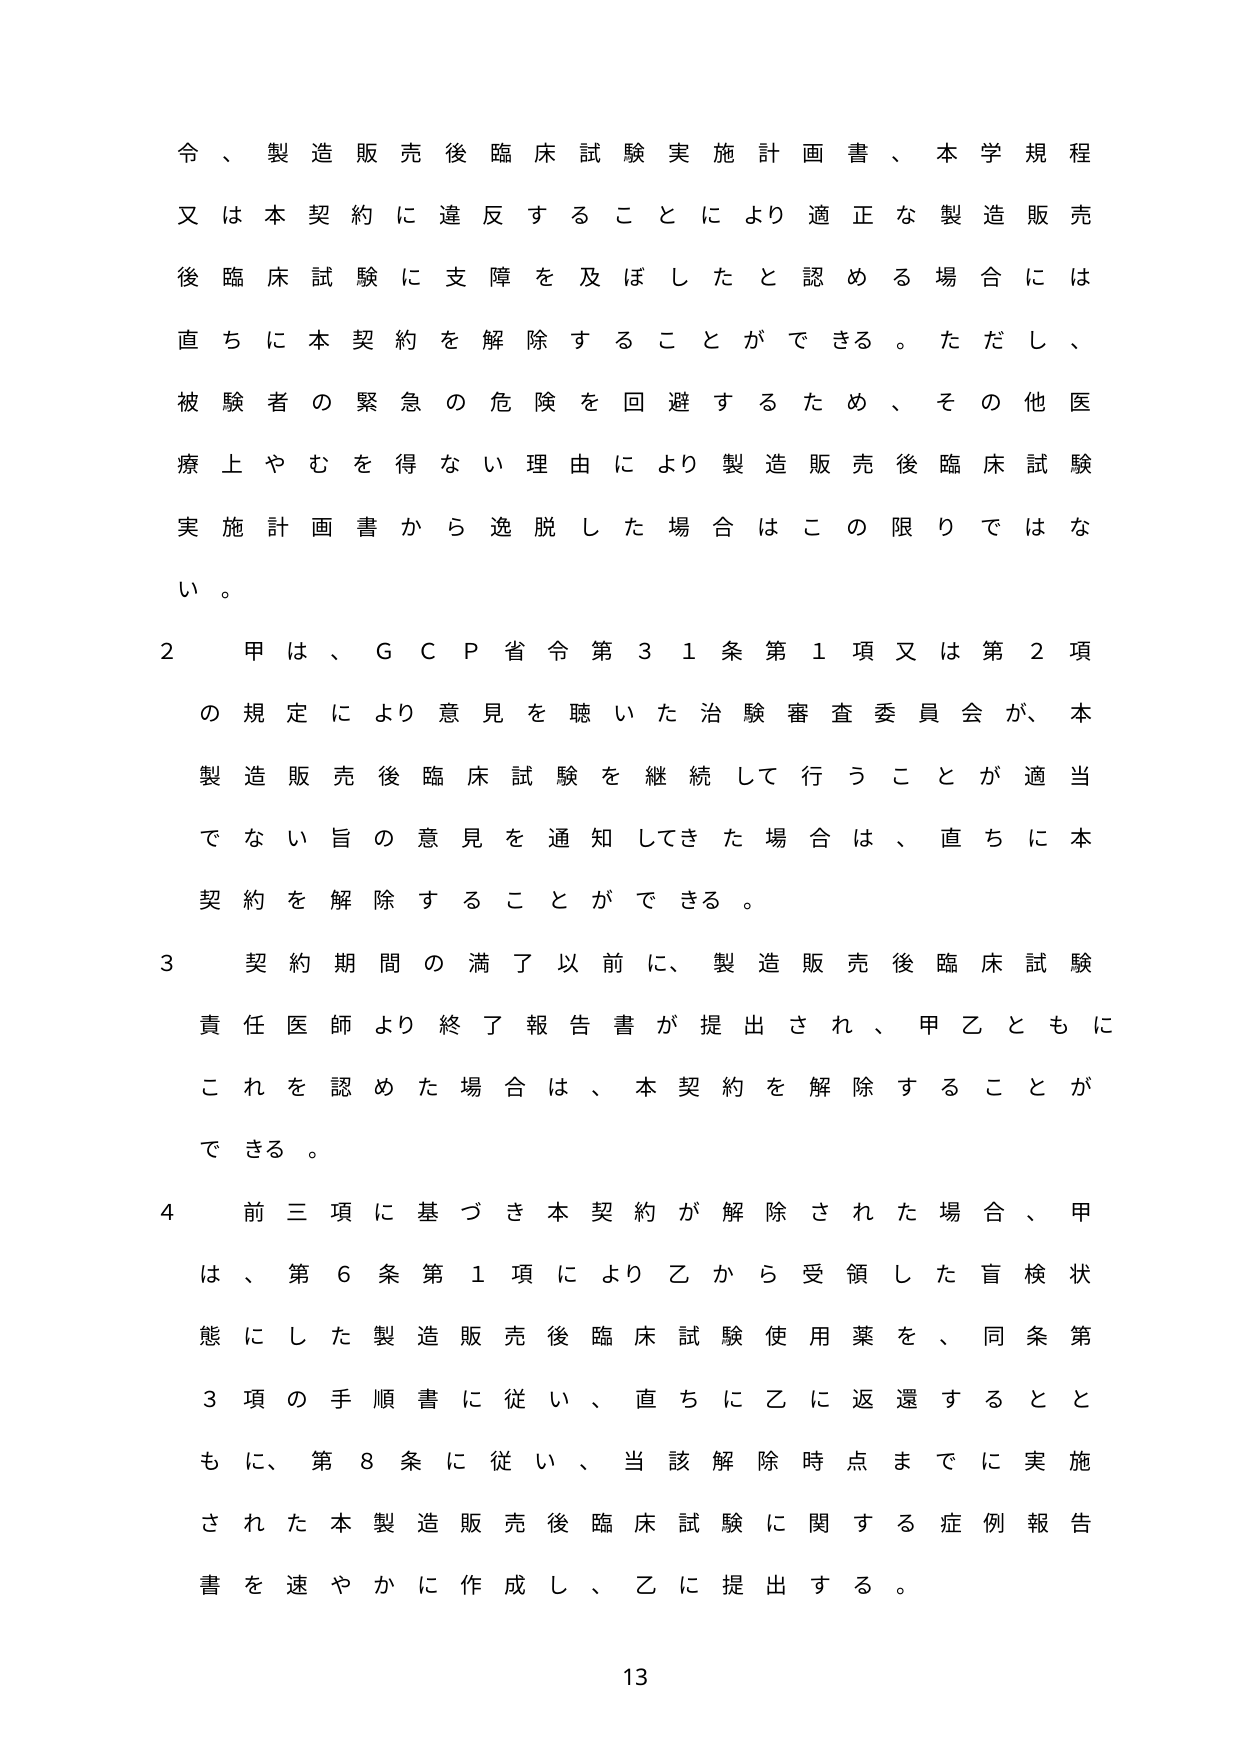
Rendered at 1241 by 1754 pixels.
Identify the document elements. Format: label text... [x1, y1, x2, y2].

text ４ 前三項に基づき本契約が解除された場合、甲は、第６条第１項により乙から受領した盲検状態にした製造販売後臨床試験使用薬を、同条第３項の手順書に従い、直ちに乙に返還するとともに、第８条に従い、当該解除時点までに実施された本製造販売後臨床試験に関する症例報告書を速やかに作成し、乙に提出する。 [156, 1179, 1114, 1615]
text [156, 120, 1114, 619]
text ３ 契約期間の満了以前に、製造販売後臨床試験責任医師より終了報告書が提出され、甲乙ともにこれを認めた場合は、本契約を解除することができる。 [156, 930, 1114, 1179]
text ２ 甲は、ＧＣＰ省令第３１条第１項又は第２項の規定により意見を聴いた治験審査委員会が、本製造販売後臨床試験を継続して行うことが適当でない旨の意見を通知してきた場合は、直ちに本契約を解除することができる。 [156, 619, 1114, 930]
